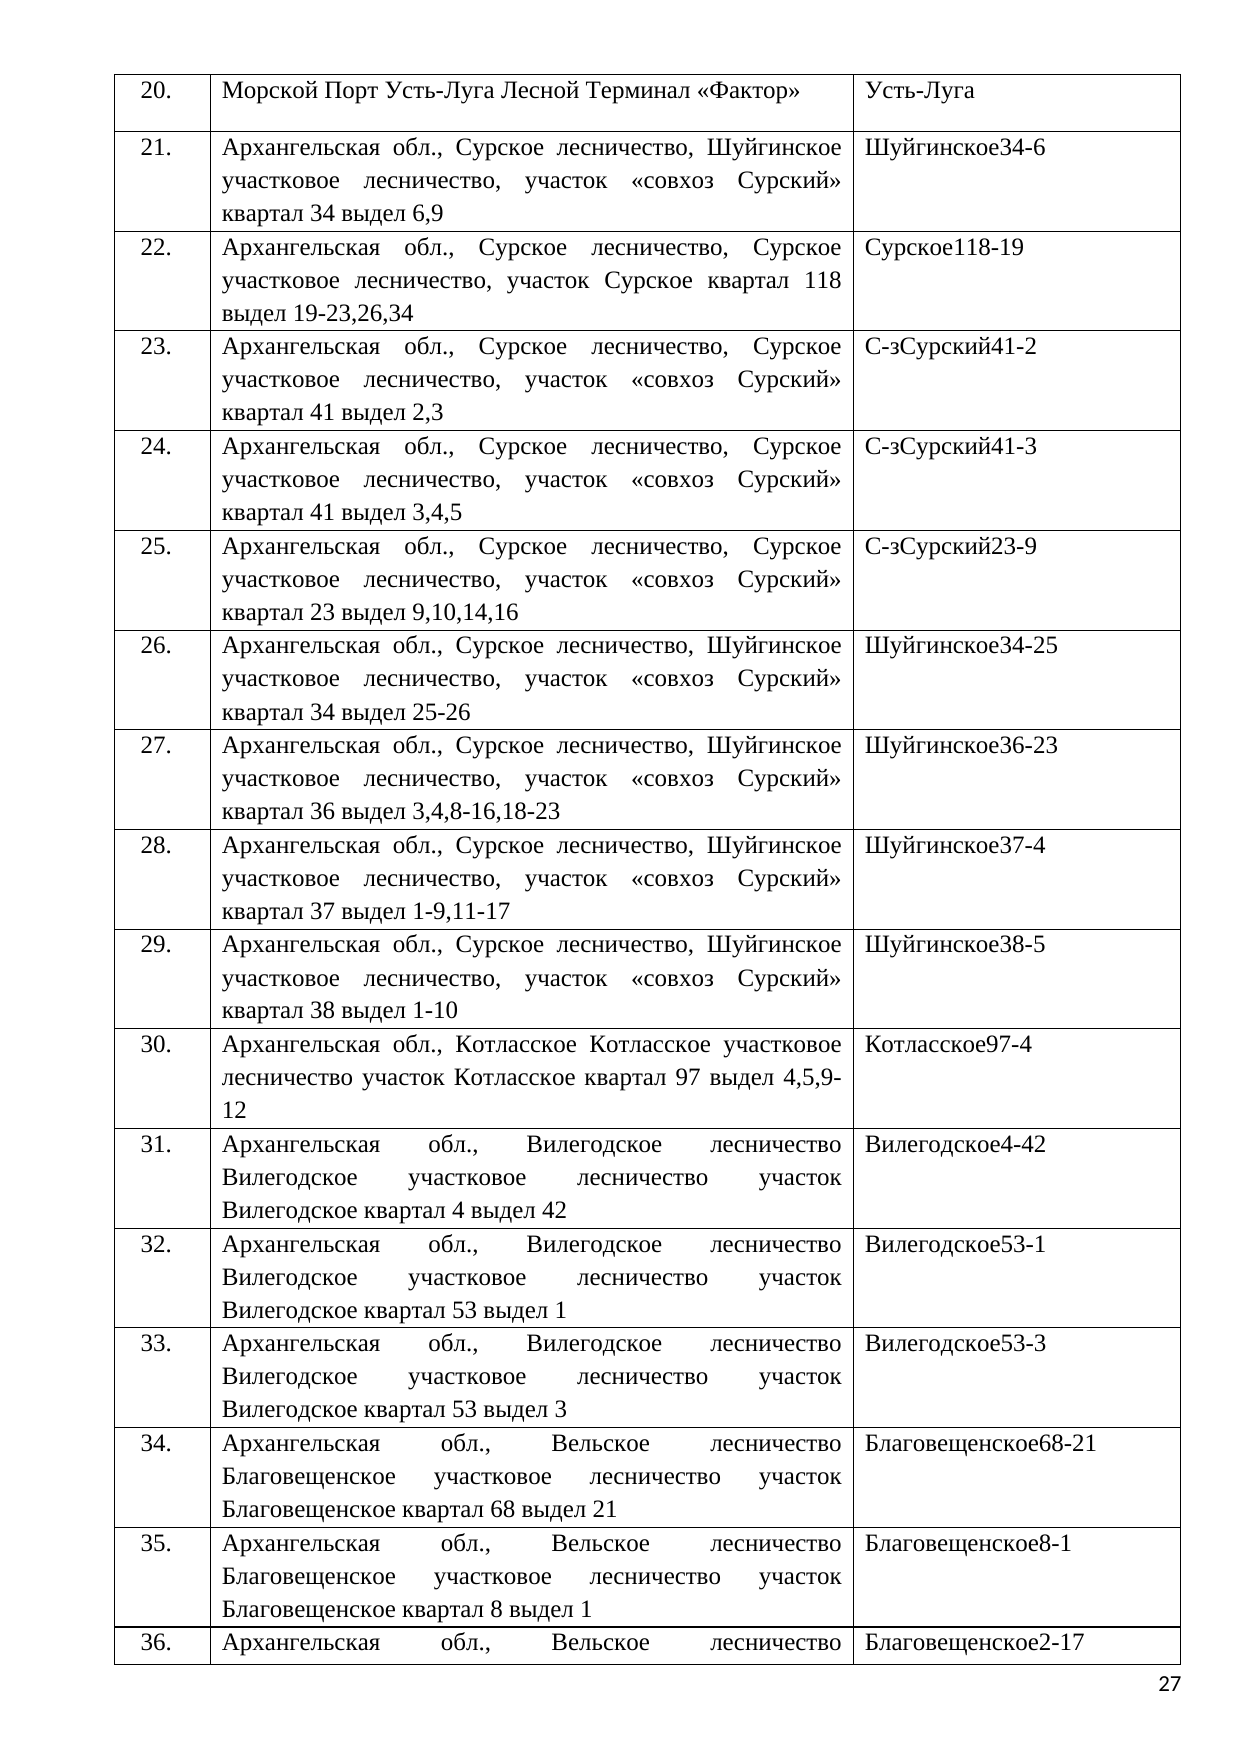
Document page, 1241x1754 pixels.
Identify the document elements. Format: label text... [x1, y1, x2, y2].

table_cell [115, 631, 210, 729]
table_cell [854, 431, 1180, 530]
table_cell [115, 75, 210, 131]
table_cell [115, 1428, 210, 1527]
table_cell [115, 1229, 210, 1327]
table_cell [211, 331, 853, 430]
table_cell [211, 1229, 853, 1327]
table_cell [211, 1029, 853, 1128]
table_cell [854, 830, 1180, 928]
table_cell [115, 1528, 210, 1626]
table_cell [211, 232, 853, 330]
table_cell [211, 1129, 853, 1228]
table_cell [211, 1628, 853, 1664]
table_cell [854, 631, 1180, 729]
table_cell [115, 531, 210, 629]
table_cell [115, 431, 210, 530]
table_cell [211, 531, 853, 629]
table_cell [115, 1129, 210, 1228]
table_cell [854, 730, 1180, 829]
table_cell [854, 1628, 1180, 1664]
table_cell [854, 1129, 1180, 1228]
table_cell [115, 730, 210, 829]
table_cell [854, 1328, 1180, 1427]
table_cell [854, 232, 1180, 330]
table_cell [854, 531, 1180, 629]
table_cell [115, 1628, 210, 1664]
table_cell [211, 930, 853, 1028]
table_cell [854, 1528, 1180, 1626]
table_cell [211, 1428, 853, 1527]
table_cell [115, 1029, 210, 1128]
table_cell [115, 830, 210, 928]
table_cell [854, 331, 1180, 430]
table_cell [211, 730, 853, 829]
table_cell Шуйгинское34-6 [854, 132, 1180, 231]
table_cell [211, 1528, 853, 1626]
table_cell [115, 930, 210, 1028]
table_cell Морской Порт Усть-Луга Лесной Терминал «Фактор» [211, 75, 853, 131]
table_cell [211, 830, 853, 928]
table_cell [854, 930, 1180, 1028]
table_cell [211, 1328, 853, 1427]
table_cell [115, 132, 210, 231]
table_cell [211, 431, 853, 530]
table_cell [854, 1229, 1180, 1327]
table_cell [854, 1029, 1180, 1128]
table_cell Усть-Луга [854, 75, 1180, 131]
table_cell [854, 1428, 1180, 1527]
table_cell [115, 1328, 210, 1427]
table_cell Архангельская обл., Сурское лесничество, Шуйгинское участковое лесничество, участок «совхоз Сурский» квартал 34 выдел 6,9 [211, 132, 853, 231]
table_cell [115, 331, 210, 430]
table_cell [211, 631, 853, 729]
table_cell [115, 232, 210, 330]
